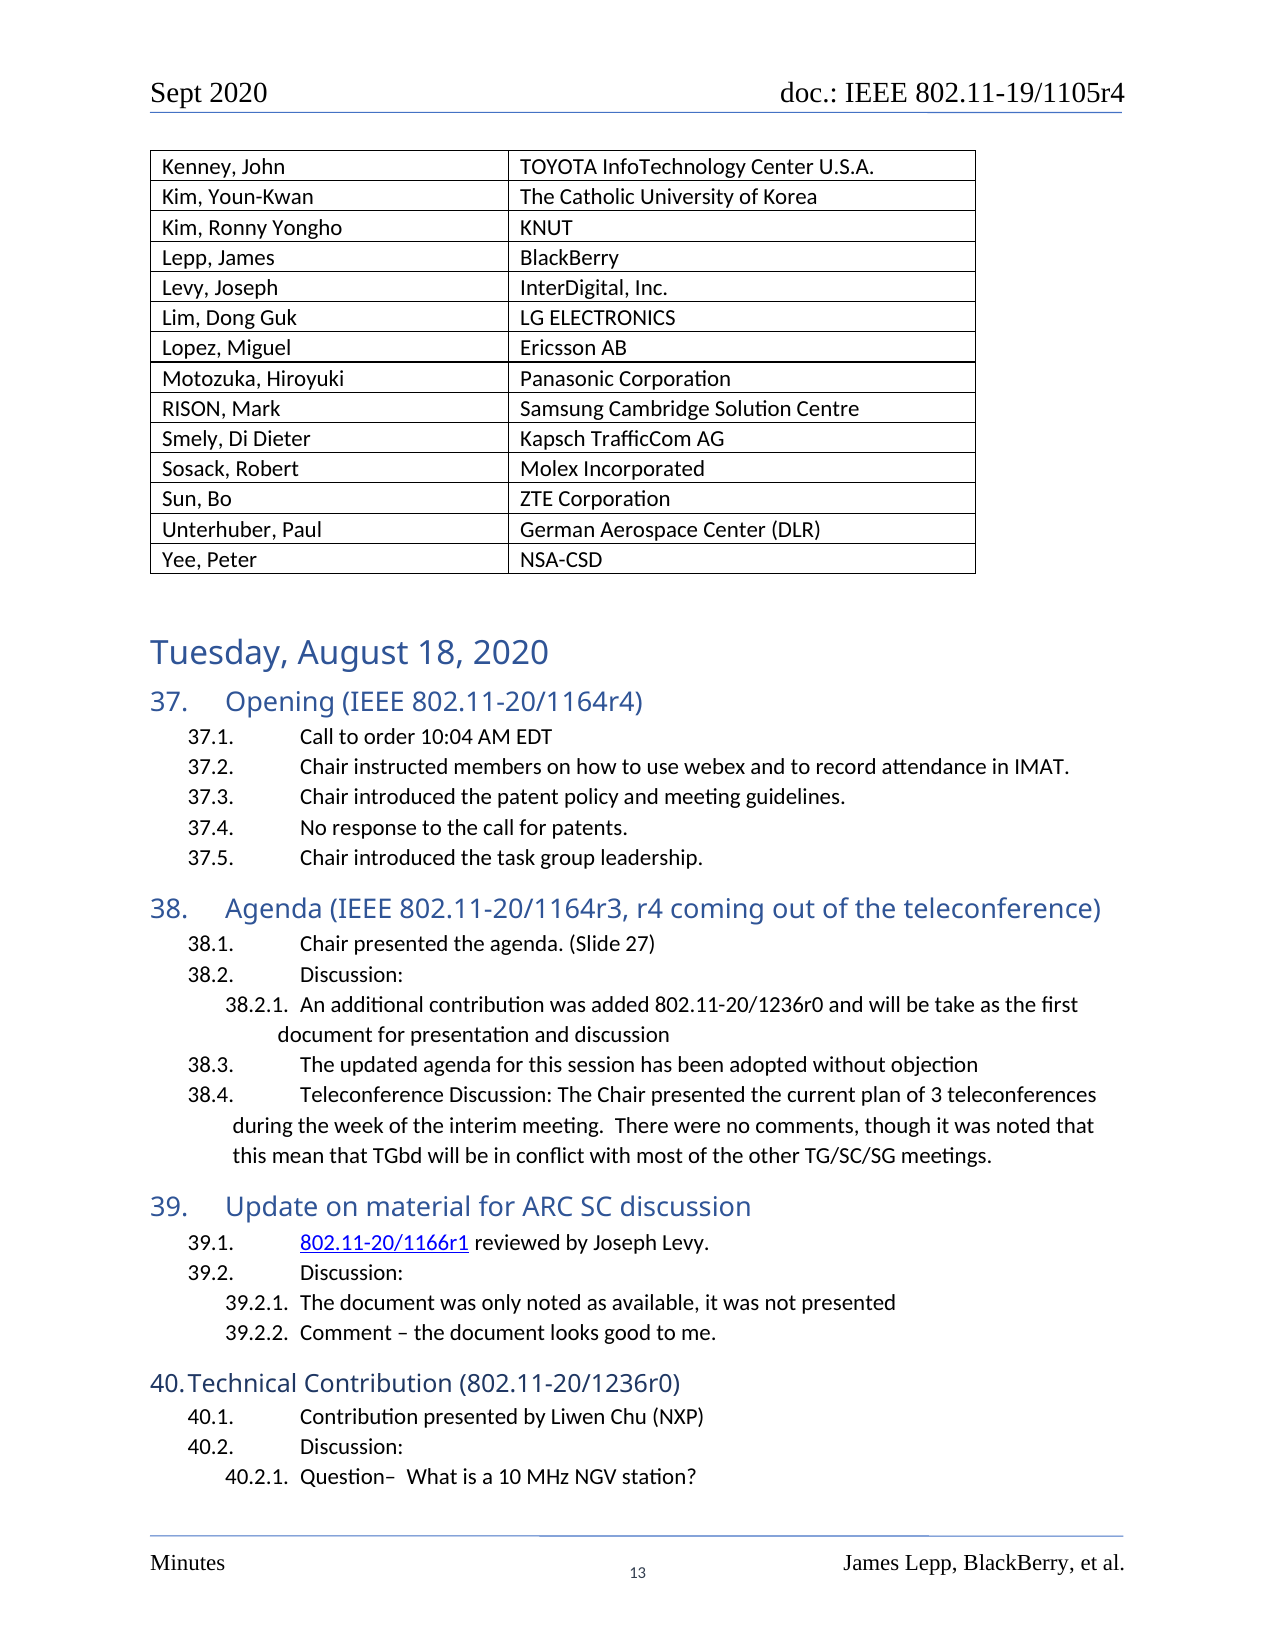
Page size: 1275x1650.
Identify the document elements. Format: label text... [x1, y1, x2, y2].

list Teleconference Discussion: The Chair presented the current plan of 3 teleconferences during the week of the interim meeting. There were no comments, though it was noted that this mean that TGbd will be in conflict with most of the other TG/SC/SG meetings. [187, 1081, 1125, 1169]
table_cell The Catholic University of Korea [509, 181, 975, 210]
table_cell RISON, Mark [151, 393, 508, 422]
table_cell Yee, Peter [151, 544, 508, 573]
subtitle Agenda (IEEE 802.11-20/1164r3, r4 coming out of the teleconference) [150, 890, 1125, 927]
list Discussion: [187, 1258, 1125, 1286]
list Call to order 10:04 AM EDT [187, 722, 1125, 750]
list Chair instructed members on how to use webex and to record attendance in IMAT. [187, 752, 1125, 780]
table_cell Unterhuber, Paul [151, 514, 508, 543]
table_cell InterDigital, Inc. [509, 272, 975, 301]
table_cell Molex Incorporated [509, 453, 975, 482]
list Discussion: [187, 1432, 1125, 1460]
list Chair introduced the patent policy and meeting guidelines. [187, 782, 1125, 811]
table_cell BlackBerry [509, 242, 975, 271]
table_cell Lim, Dong Guk [151, 302, 508, 331]
list The document was only noted as available, it was not presented [225, 1288, 1125, 1316]
list An additional contribution was added 802.11-20/1236r0 and will be take as the first document for presentation and discussion [225, 990, 1125, 1048]
table_cell ZTE Corporation [509, 483, 975, 512]
table_cell Motozuka, Hiroyuki [151, 363, 508, 392]
table_cell Smely, Di Dieter [151, 423, 508, 452]
list Comment – the document looks good to me. [225, 1318, 1125, 1346]
table_cell Levy, Joseph [151, 272, 508, 301]
list 802.11-20/1166r1 reviewed by Joseph Levy. [187, 1228, 1125, 1256]
table_cell Lopez, Miguel [151, 332, 508, 361]
subtitle Technical Contribution (802.11-20/1236r0) [150, 1365, 1125, 1399]
table_cell Samsung Cambridge Solution Centre [509, 393, 975, 422]
table_cell Kapsch TrafficCom AG [509, 423, 975, 452]
table_cell Kim, Youn-Kwan [151, 181, 508, 210]
subtitle Update on material for ARC SC discussion [150, 1188, 1125, 1225]
list Chair presented the agenda. (Slide 27) [187, 929, 1125, 958]
list Question– What is a 10 MHz NGV station? [225, 1462, 1125, 1490]
list Discussion: [187, 960, 1125, 988]
list Contribution presented by Liwen Chu (NXP) [187, 1402, 1125, 1430]
table_cell Kenney, John [151, 151, 508, 180]
table_cell KNUT [509, 211, 975, 241]
table_cell LG ELECTRONICS [509, 302, 975, 331]
table_cell NSA-CSD [509, 544, 975, 573]
table_cell Sun, Bo [151, 483, 508, 512]
table_cell Kim, Ronny Yongho [151, 211, 508, 241]
table_cell German Aerospace Center (DLR) [509, 514, 975, 543]
subtitle Tuesday, August 18, 2020 [150, 629, 1125, 674]
list The updated agenda for this session has been adopted without objection [187, 1050, 1125, 1078]
table_cell TOYOTA InfoTechnology Center U.S.A. [509, 151, 975, 180]
table_cell Ericsson AB [509, 332, 975, 361]
list Chair introduced the task group leadership. [187, 843, 1125, 871]
table_cell Panasonic Corporation [509, 363, 975, 392]
table_cell Sosack, Robert [151, 453, 508, 482]
list No response to the call for patents. [187, 813, 1125, 841]
table_cell Lepp, James [151, 242, 508, 271]
subtitle Opening (IEEE 802.11-20/1164r4) [150, 682, 1125, 719]
